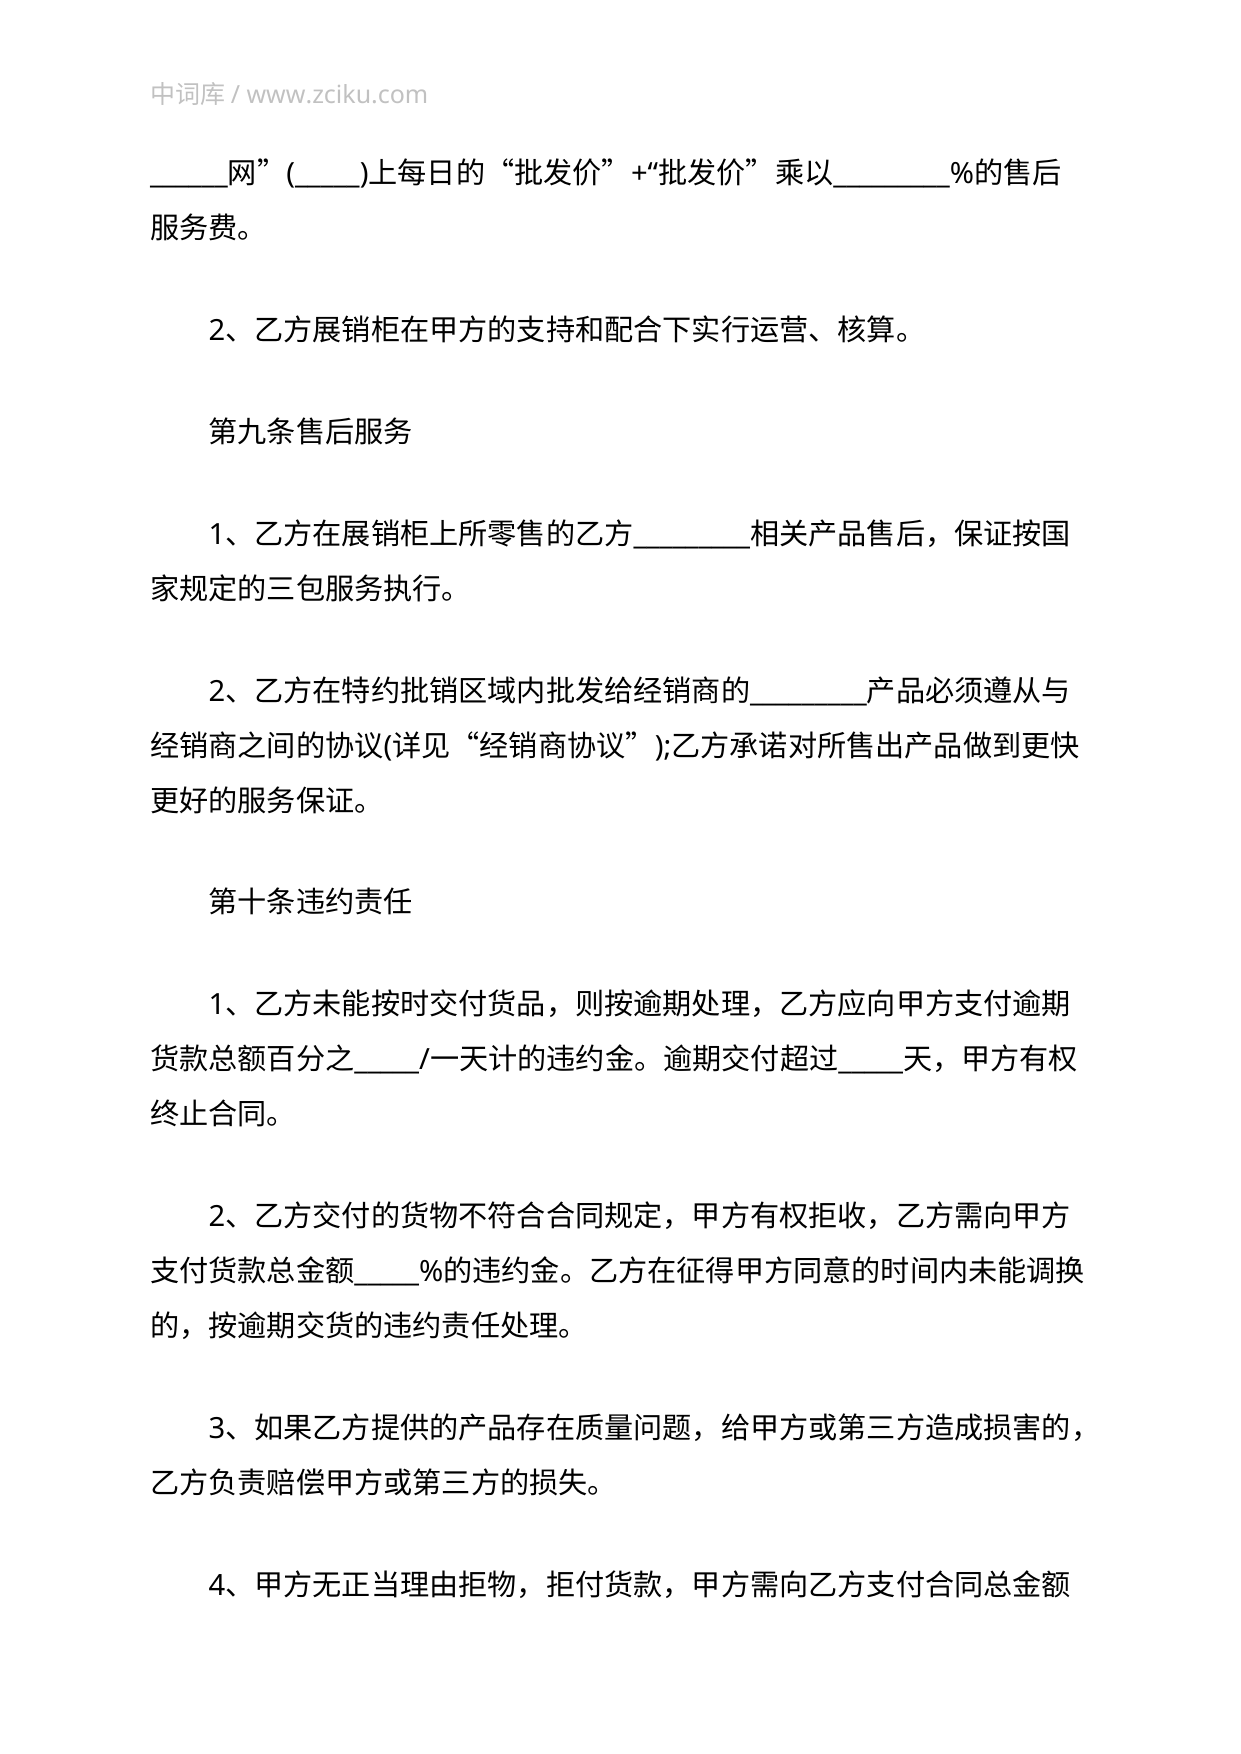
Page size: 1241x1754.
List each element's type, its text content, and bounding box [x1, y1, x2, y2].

text 第十条违约责任 [150, 879, 1090, 921]
text 1、乙方在展销柜上所零售的乙方_________相关产品售后，保证按国家规定的三包服务执行。 [150, 511, 1090, 608]
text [150, 150, 1090, 247]
text 2、乙方在特约批销区域内批发给经销商的_________产品必须遵从与经销商之间的协议(详见“经销商协议”);乙方承诺对所售出产品做到更快更好的服务保证。 [150, 667, 1090, 819]
text 2、乙方展销柜在甲方的支持和配合下实行运营、核算。 [150, 307, 1090, 349]
text 2、乙方交付的货物不符合合同规定，甲方有权拒收，乙方需向甲方支付货款总金额_____%的违约金。乙方在征得甲方同意的时间内未能调换的，按逾期交货的违约责任处理。 [150, 1193, 1090, 1345]
text 第九条售后服务 [150, 409, 1090, 451]
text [150, 1561, 1090, 1603]
text 3、如果乙方提供的产品存在质量问题，给甲方或第三方造成损害的，乙方负责赔偿甲方或第三方的损失。 [150, 1404, 1090, 1502]
text 1、乙方未能按时交付货品，则按逾期处理，乙方应向甲方支付逾期货款总额百分之_____/一天计的违约金。逾期交付超过_____天，甲方有权终止合同。 [150, 981, 1090, 1133]
